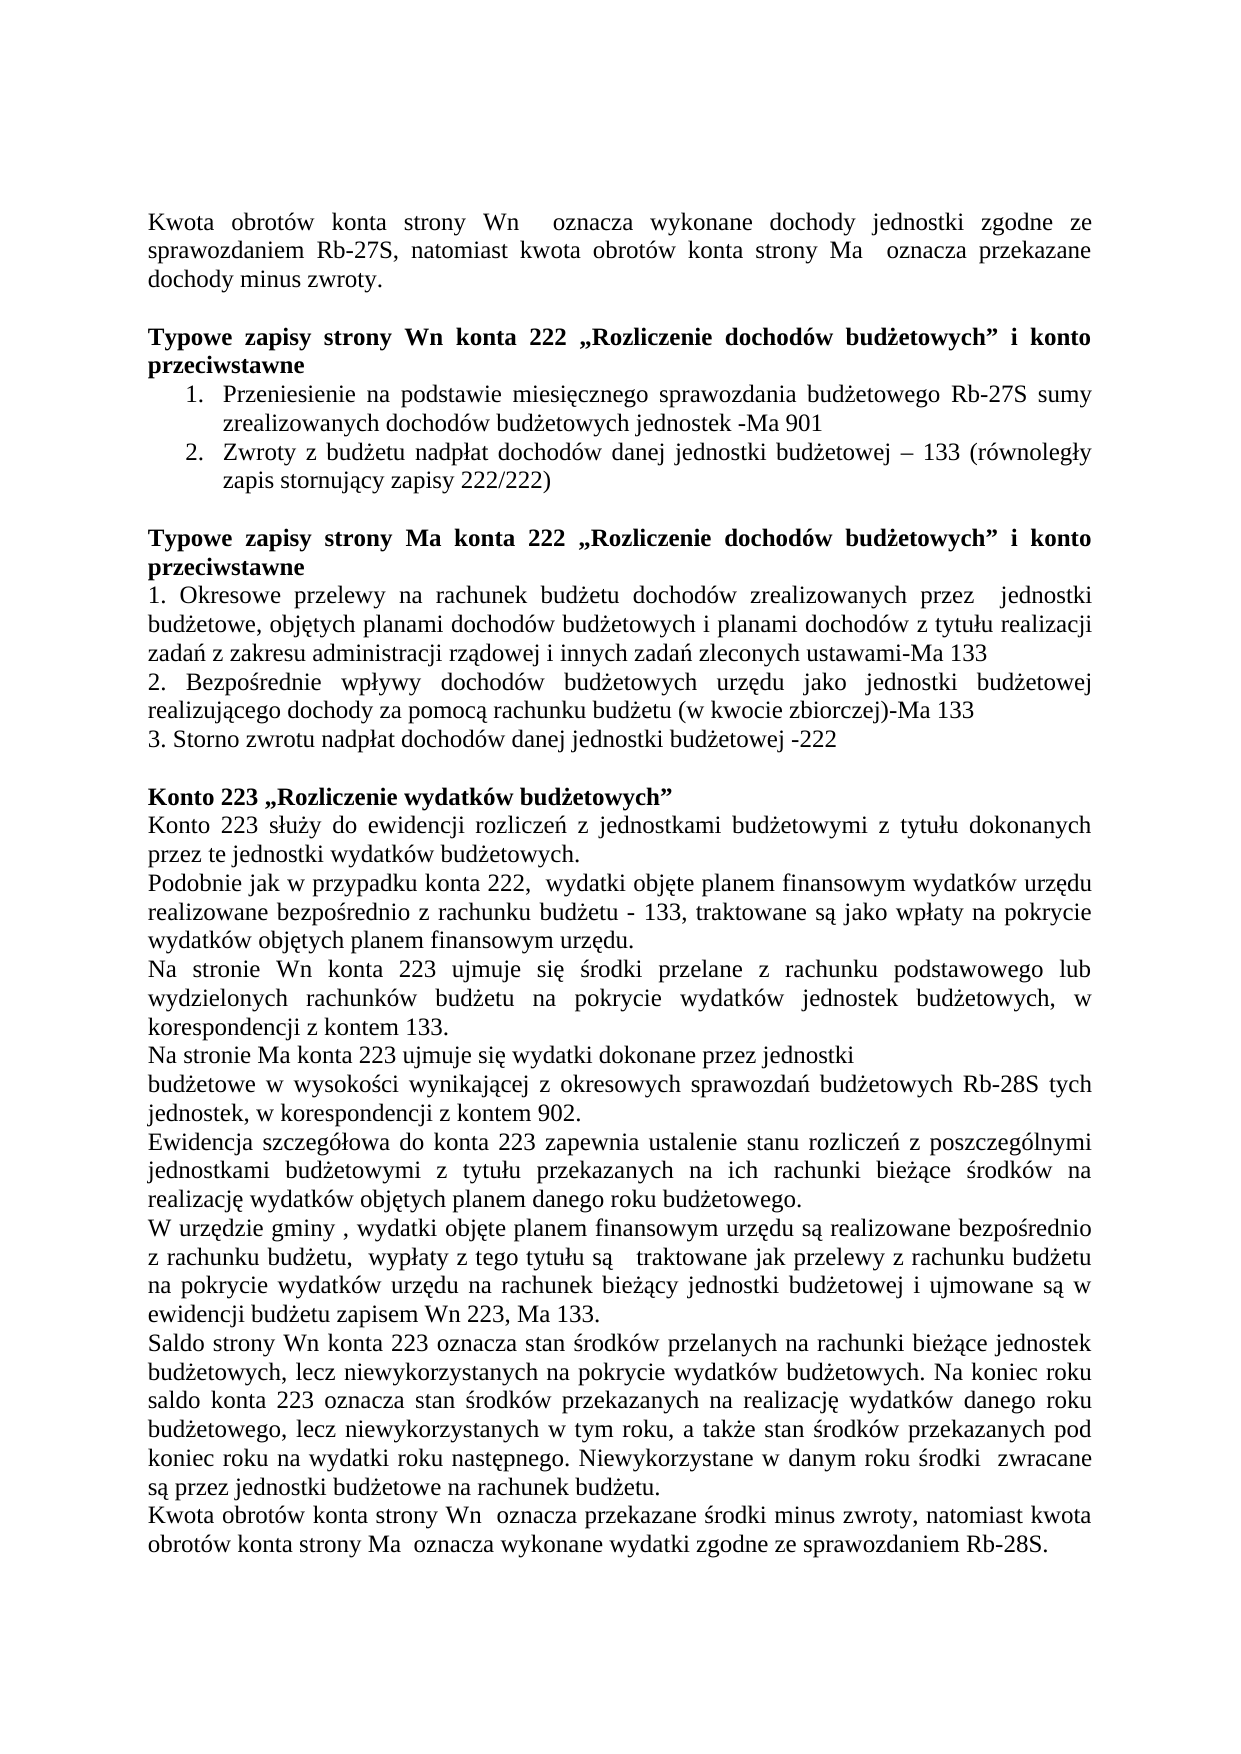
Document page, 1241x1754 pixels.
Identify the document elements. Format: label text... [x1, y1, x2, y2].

text budżetowe w wysokości wynikającej z okresowych sprawozdań budżetowych Rb-28S tych jednostek, w korespondencji z kontem 902. [148, 1069, 1093, 1127]
text Na stronie Wn konta 223 ujmuje się środki przelane z rachunku podstawowego lub wydzielonych rachunków budżetu na pokrycie wydatków jednostek budżetowych, w korespondencji z kontem 133. [148, 954, 1093, 1041]
text 1. Okresowe przelewy na rachunek budżetu dochodów zrealizowanych przez jednostki budżetowe, objętych planami dochodów budżetowych i planami dochodów z tytułu realizacji zadań z zakresu administracji rządowej i innych zadań zleconych ustawami-Ma 133 [148, 581, 1093, 667]
text Podobnie jak w przypadku konta 222, wydatki objęte planem finansowym wydatków urzędu realizowane bezpośrednio z rachunku budżetu - 133, traktowane są jako wpłaty na pokrycie wydatków objętych planem finansowym urzędu. [148, 868, 1093, 954]
text Ewidencja szczegółowa do konta 223 zapewnia ustalenie stanu rozliczeń z poszczególnymi jednostkami budżetowymi z tytułu przekazanych na ich rachunki bieżące środków na realizację wydatków objętych planem danego roku budżetowego. [148, 1127, 1093, 1213]
text 3. Storno zwrotu nadpłat dochodów danej jednostki budżetowej -222 [148, 724, 1093, 753]
text Na stronie Ma konta 223 ujmuje się wydatki dokonane przez jednostki [148, 1041, 1093, 1069]
text Kwota obrotów konta strony Wn oznacza przekazane środki minus zwroty, natomiast kwota obrotów konta strony Ma oznacza wykonane wydatki zgodne ze sprawozdaniem Rb-28S. [148, 1501, 1093, 1558]
text Konto 223 służy do ewidencji rozliczeń z jednostkami budżetowymi z tytułu dokonanych przez te jednostki wydatków budżetowych. [148, 811, 1093, 868]
list Zwroty z budżetu nadpłat dochodów danej jednostki budżetowej – 133 (równoległy zapis stornujący zapisy 222/222) [185, 437, 1093, 494]
text Kwota obrotów konta strony Wn oznacza wykonane dochody jednostki zgodne ze sprawozdaniem Rb-27S, natomiast kwota obrotów konta strony Ma oznacza przekazane dochody minus zwroty. [148, 207, 1093, 293]
text Typowe zapisy strony Wn konta 222 „Rozliczenie dochodów budżetowych” i konto przeciwstawne [148, 322, 1093, 379]
text Typowe zapisy strony Ma konta 222 „Rozliczenie dochodów budżetowych” i konto przeciwstawne [148, 523, 1093, 581]
text W urzędzie gminy , wydatki objęte planem finansowym urzędu są realizowane bezpośrednio z rachunku budżetu, wypłaty z tego tytułu są traktowane jak przelewy z rachunku budżetu na pokrycie wydatków urzędu na rachunek bieżący jednostki budżetowej i ujmowane są w ewidencji budżetu zapisem Wn 223, Ma 133. [148, 1213, 1093, 1328]
text Saldo strony Wn konta 223 oznacza stan środków przelanych na rachunki bieżące jednostek budżetowych, lecz niewykorzystanych na pokrycie wydatków budżetowych. Na koniec roku saldo konta 223 oznacza stan środków przekazanych na realizację wydatków danego roku budżetowego, lecz niewykorzystanych w tym roku, a także stan środków przekazanych pod koniec roku na wydatki roku następnego. Niewykorzystane w danym roku środki zwracane są przez jednostki budżetowe na rachunek budżetu. [148, 1328, 1093, 1501]
list Przeniesienie na podstawie miesięcznego sprawozdania budżetowego Rb-27S sumy zrealizowanych dochodów budżetowych jednostek -Ma 901 [185, 379, 1093, 437]
text Konto 223 „Rozliczenie wydatków budżetowych” [148, 782, 1093, 811]
text 2. Bezpośrednie wpływy dochodów budżetowych urzędu jako jednostki budżetowej realizującego dochody za pomocą rachunku budżetu (w kwocie zbiorczej)-Ma 133 [148, 667, 1093, 724]
